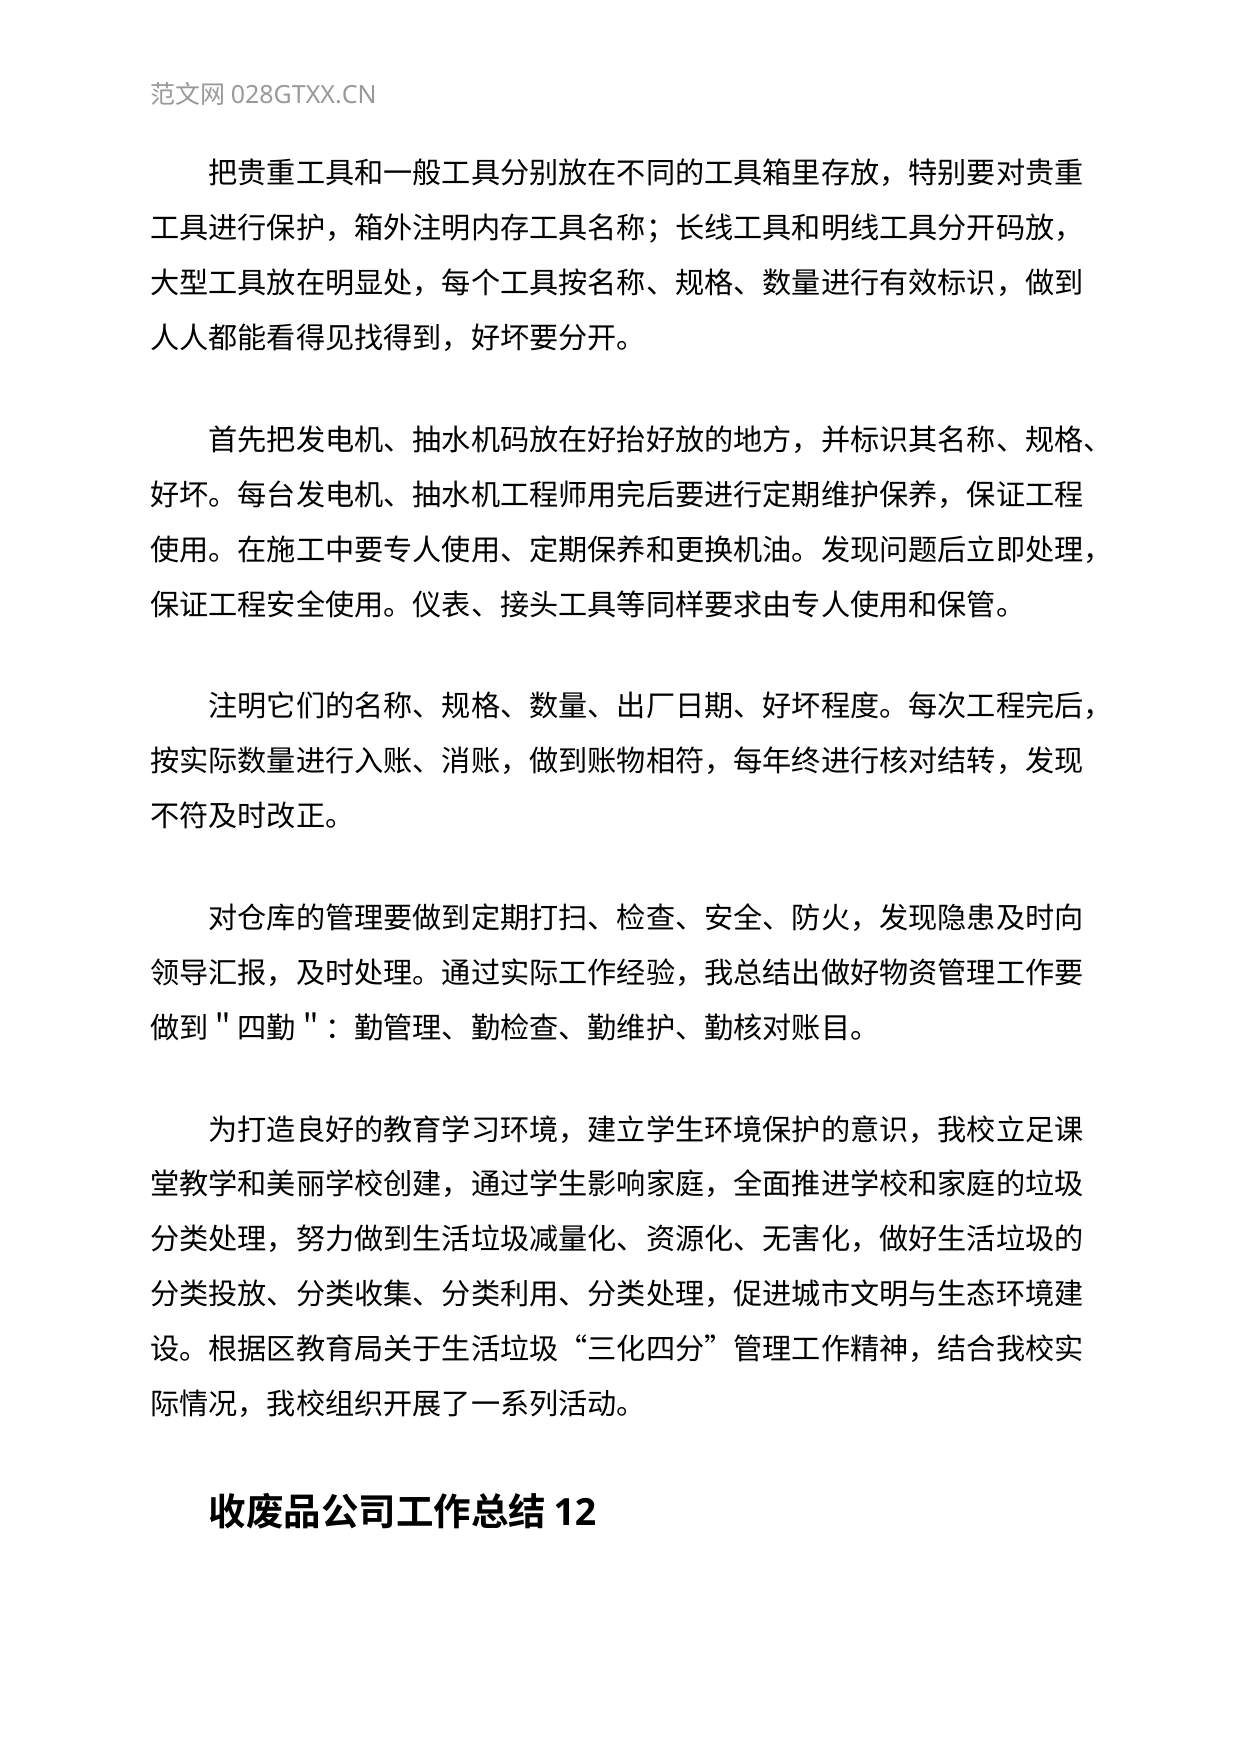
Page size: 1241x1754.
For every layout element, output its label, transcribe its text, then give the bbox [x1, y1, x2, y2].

text 收废品公司工作总结12 [150, 1482, 1090, 1537]
text 对仓库的管理要做到定期打扫、检查、安全、防火，发现隐患及时向领导汇报，及时处理。通过实际工作经验，我总结出做好物资管理工作要做到＂四勤＂：勤管理、勤检查、勤维护、勤核对账目。 [150, 894, 1090, 1047]
text 注明它们的名称、规格、数量、出厂日期、好坏程度。每次工程完后，按实际数量进行入账、消账，做到账物相符，每年终进行核对结转，发现不符及时改正。 [150, 683, 1090, 835]
text 首先把发电机、抽水机码放在好抬好放的地方，并标识其名称、规格、好坏。每台发电机、抽水机工程师用完后要进行定期维护保养，保证工程使用。在施工中要专人使用、定期保养和更换机油。发现问题后立即处理，保证工程安全使用。仪表、接头工具等同样要求由专人使用和保管。 [150, 416, 1090, 623]
text 为打造良好的教育学习环境，建立学生环境保护的意识，我校立足课堂教学和美丽学校创建，通过学生影响家庭，全面推进学校和家庭的垃圾分类处理，努力做到生活垃圾减量化、资源化、无害化，做好生活垃圾的分类投放、分类收集、分类利用、分类处理，促进城市文明与生态环境建设。根据区教育局关于生活垃圾“三化四分”管理工作精神，结合我校实际情况，我校组织开展了一系列活动。 [150, 1106, 1090, 1423]
text 把贵重工具和一般工具分别放在不同的工具箱里存放，特别要对贵重工具进行保护，箱外注明内存工具名称；长线工具和明线工具分开码放，大型工具放在明显处，每个工具按名称、规格、数量进行有效标识，做到人人都能看得见找得到，好坏要分开。 [150, 150, 1090, 357]
